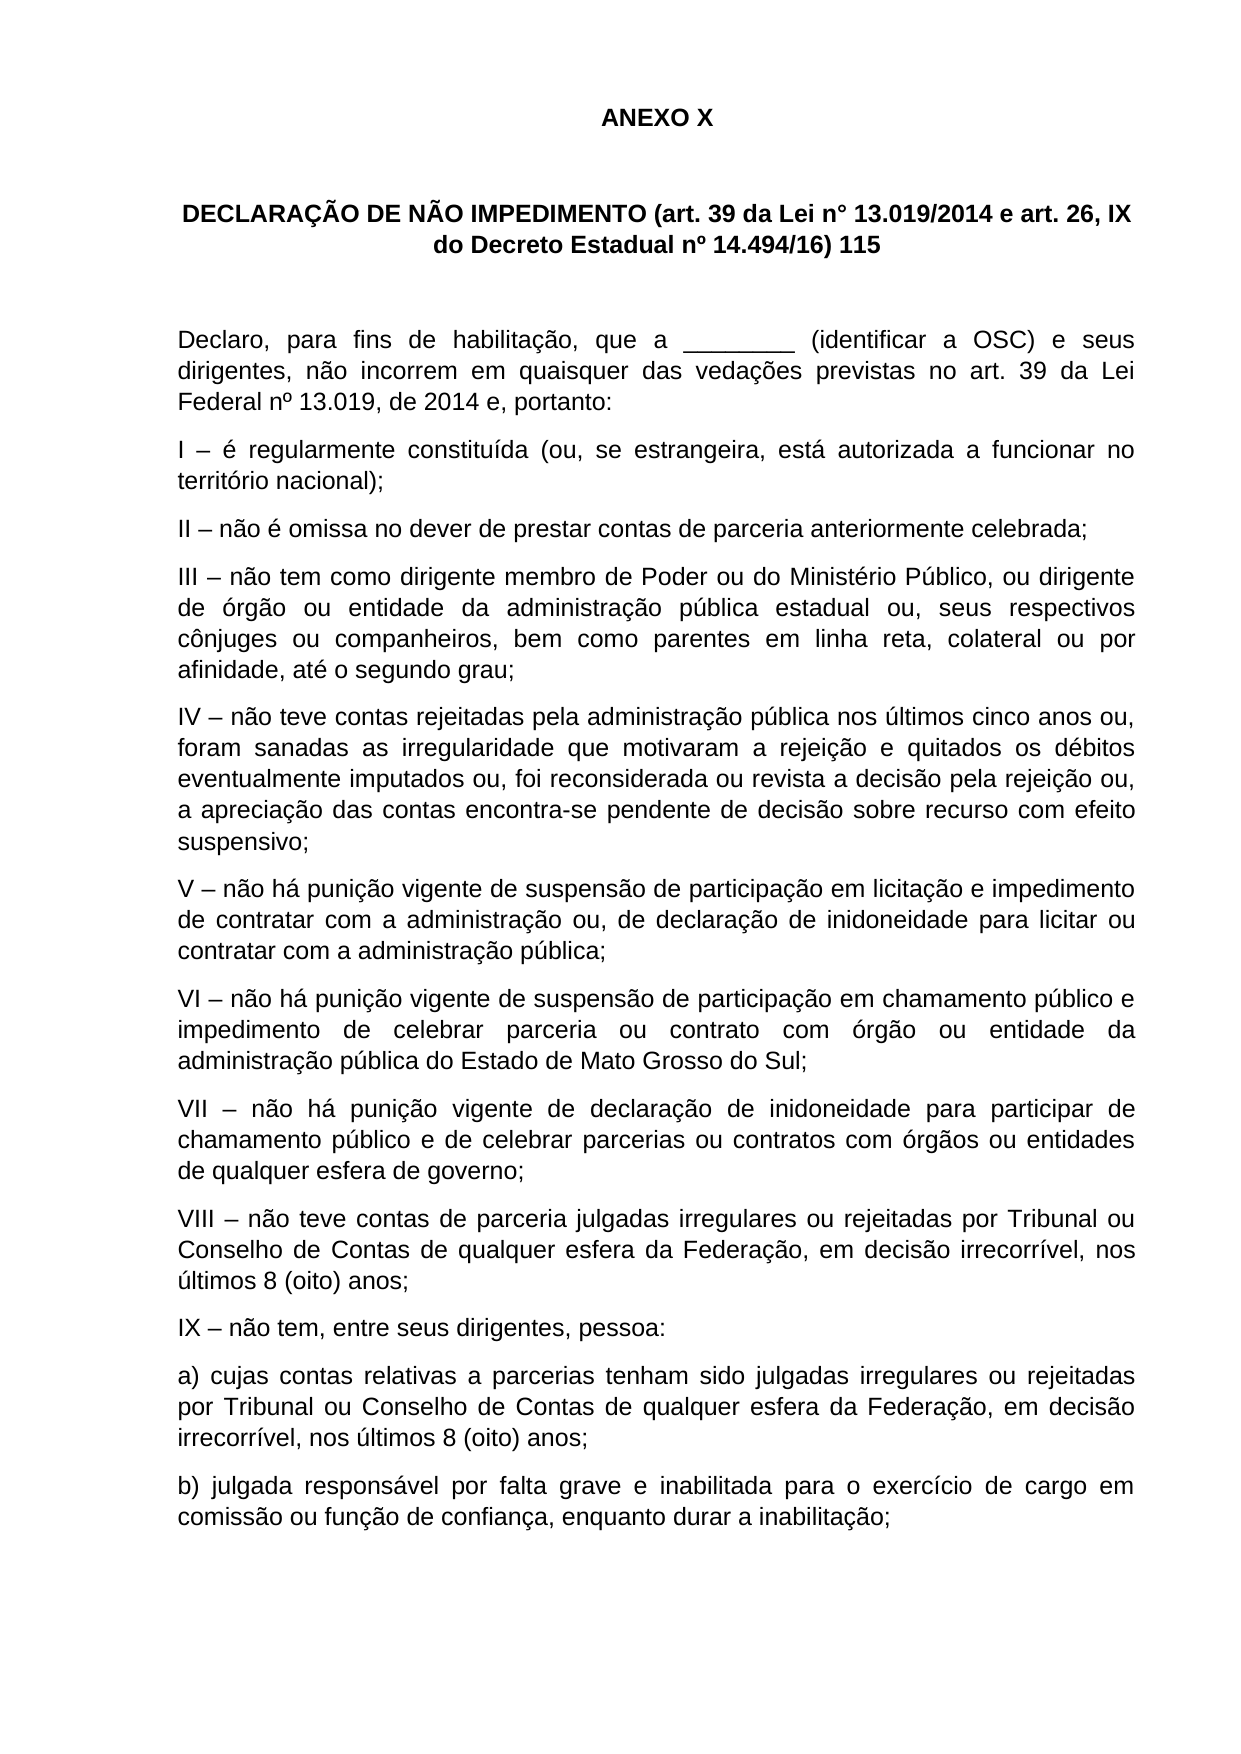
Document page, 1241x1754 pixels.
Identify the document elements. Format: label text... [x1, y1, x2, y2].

text DECLARAÇÃO DE NÃO IMPEDIMENTO (art. 39 da Lei n° 13.019/2014 e art. 26, IX do Decreto Estadual nº 14.494/16) 115 [177, 199, 1137, 259]
text VIII – não teve contas de parceria julgadas irregulares ou rejeitadas por Tribunal ou Conselho de Contas de qualquer esfera da Federação, em decisão irrecorrível, nos últimos 8 (oito) anos; [177, 1204, 1137, 1294]
text b) julgada responsável por falta grave e inabilitada para o exercício de cargo em comissão ou função de confiança, enquanto durar a inabilitação; [177, 1471, 1137, 1531]
text VI – não há punição vigente de suspensão de participação em chamamento público e impedimento de celebrar parceria ou contrato com órgão ou entidade da administração pública do Estado de Mato Grosso do Sul; [177, 984, 1137, 1075]
text a) cujas contas relativas a parcerias tenham sido julgadas irregulares ou rejeitadas por Tribunal ou Conselho de Contas de qualquer esfera da Federação, em decisão irrecorrível, nos últimos 8 (oito) anos; [177, 1361, 1137, 1452]
text Declaro, para fins de habilitação, que a ________ (identificar a OSC) e seus dirigentes, não incorrem em quaisquer das vedações previstas no art. 39 da Lei Federal nº 13.019, de 2014 e, portanto: [177, 325, 1137, 416]
text IV – não teve contas rejeitadas pela administração pública nos últimos cinco anos ou, foram sanadas as irregularidade que motivaram a rejeição e quitados os débitos eventualmente imputados ou, foi reconsiderada ou revista a decisão pela rejeição ou, a apreciação das contas encontra-se pendente de decisão sobre recurso com efeito suspensivo; [177, 702, 1137, 855]
text VII – não há punição vigente de declaração de inidoneidade para participar de chamamento público e de celebrar parcerias ou contratos com órgãos ou entidades de qualquer esfera de governo; [177, 1094, 1137, 1185]
text IX – não tem, entre seus dirigentes, pessoa: [177, 1313, 1137, 1342]
text II – não é omissa no dever de prestar contas de parceria anteriormente celebrada; [177, 514, 1137, 543]
text ANEXO X [177, 103, 1137, 132]
text III – não tem como dirigente membro de Poder ou do Ministério Público, ou dirigente de órgão ou entidade da administração pública estadual ou, seus respectivos cônjuges ou companheiros, bem como parentes em linha reta, colateral ou por afinidade, até o segundo grau; [177, 562, 1137, 683]
text V – não há punição vigente de suspensão de participação em licitação e impedimento de contratar com a administração ou, de declaração de inidoneidade para licitar ou contratar com a administração pública; [177, 874, 1137, 965]
text I – é regularmente constituída (ou, se estrangeira, está autorizada a funcionar no território nacional); [177, 435, 1137, 495]
